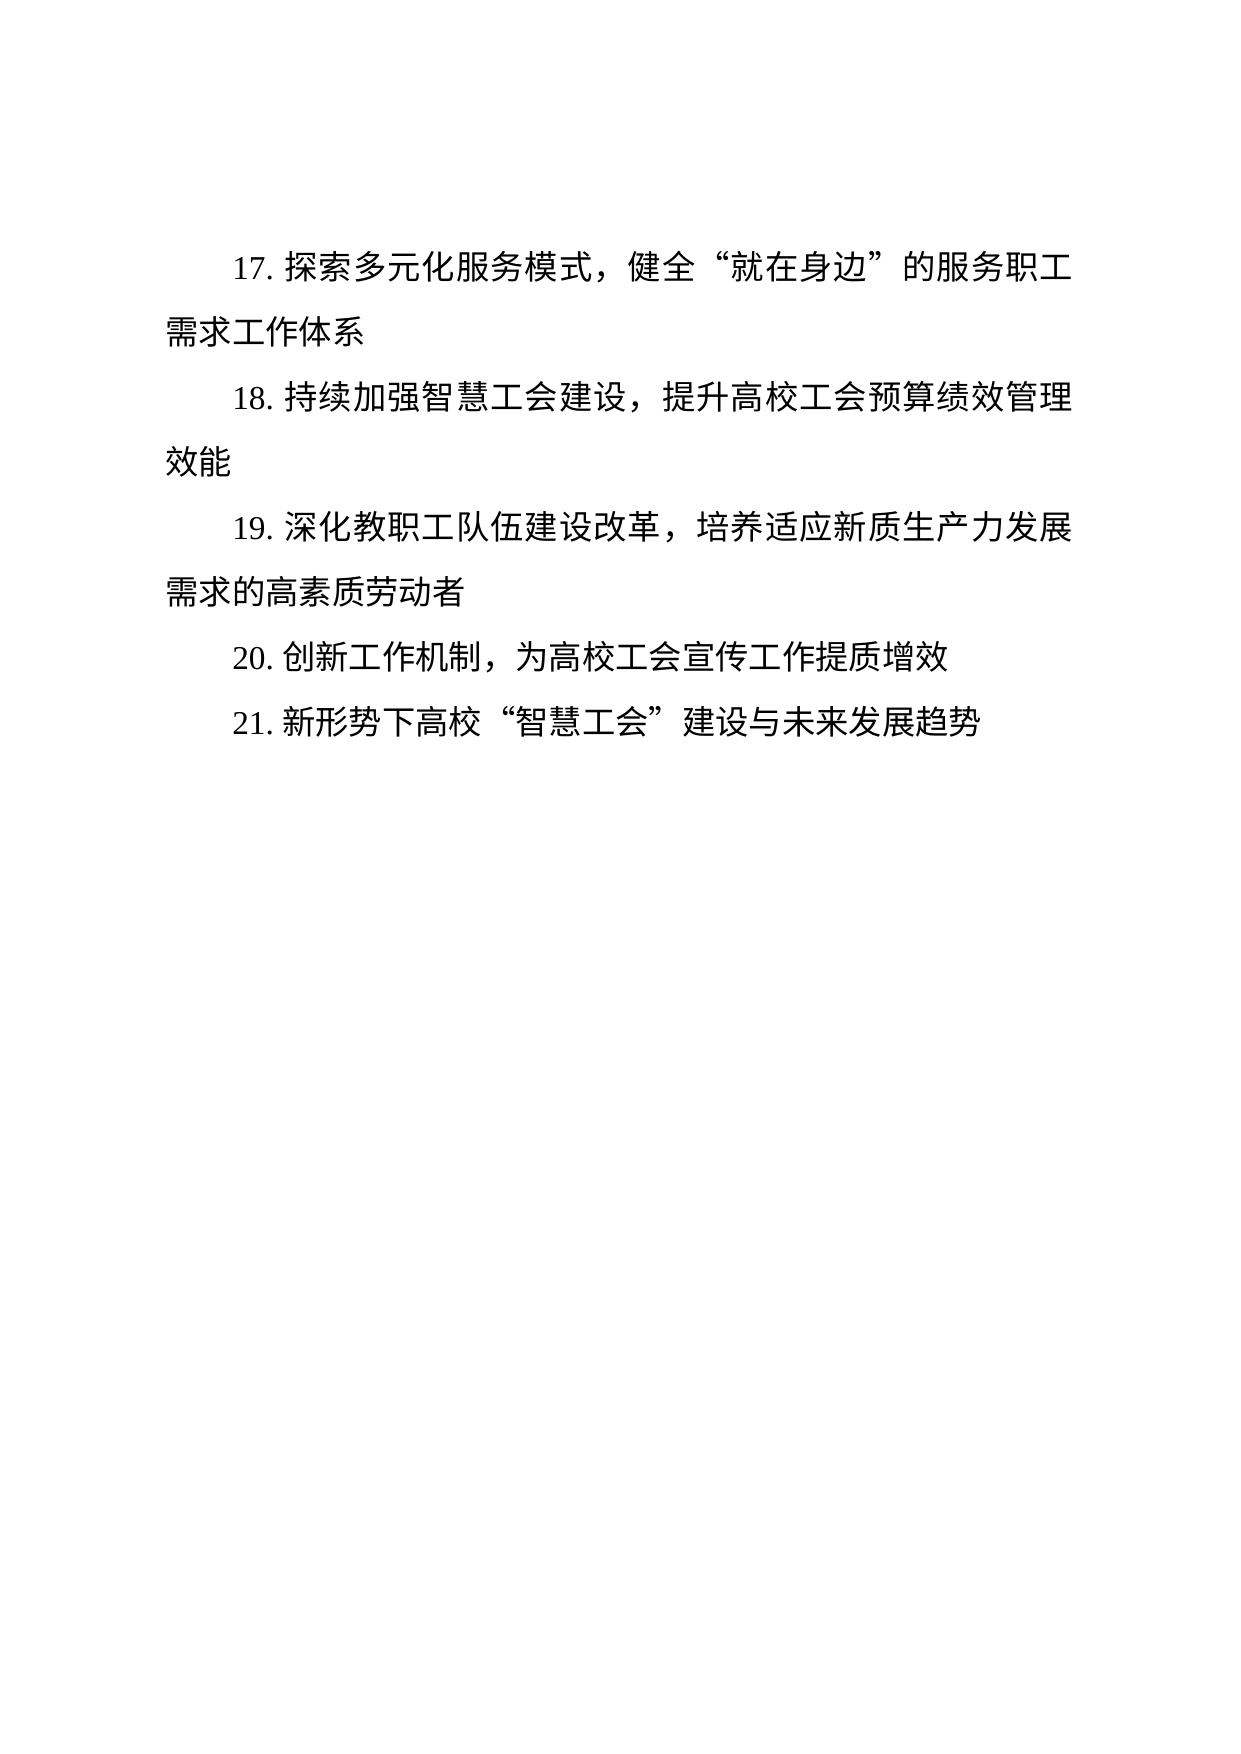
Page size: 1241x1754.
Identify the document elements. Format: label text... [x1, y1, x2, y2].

text 19. 深化教职工队伍建设改革，培养适应新质生产力发展需求的高素质劳动者 [165, 493, 1075, 623]
text 17. 探索多元化服务模式，健全“就在身边”的服务职工需求工作体系 [165, 233, 1075, 363]
text 21. 新形势下高校“智慧工会”建设与未来发展趋势 [165, 688, 1075, 753]
text 18. 持续加强智慧工会建设，提升高校工会预算绩效管理效能 [165, 363, 1075, 493]
text 20. 创新工作机制，为高校工会宣传工作提质增效 [165, 623, 1075, 688]
